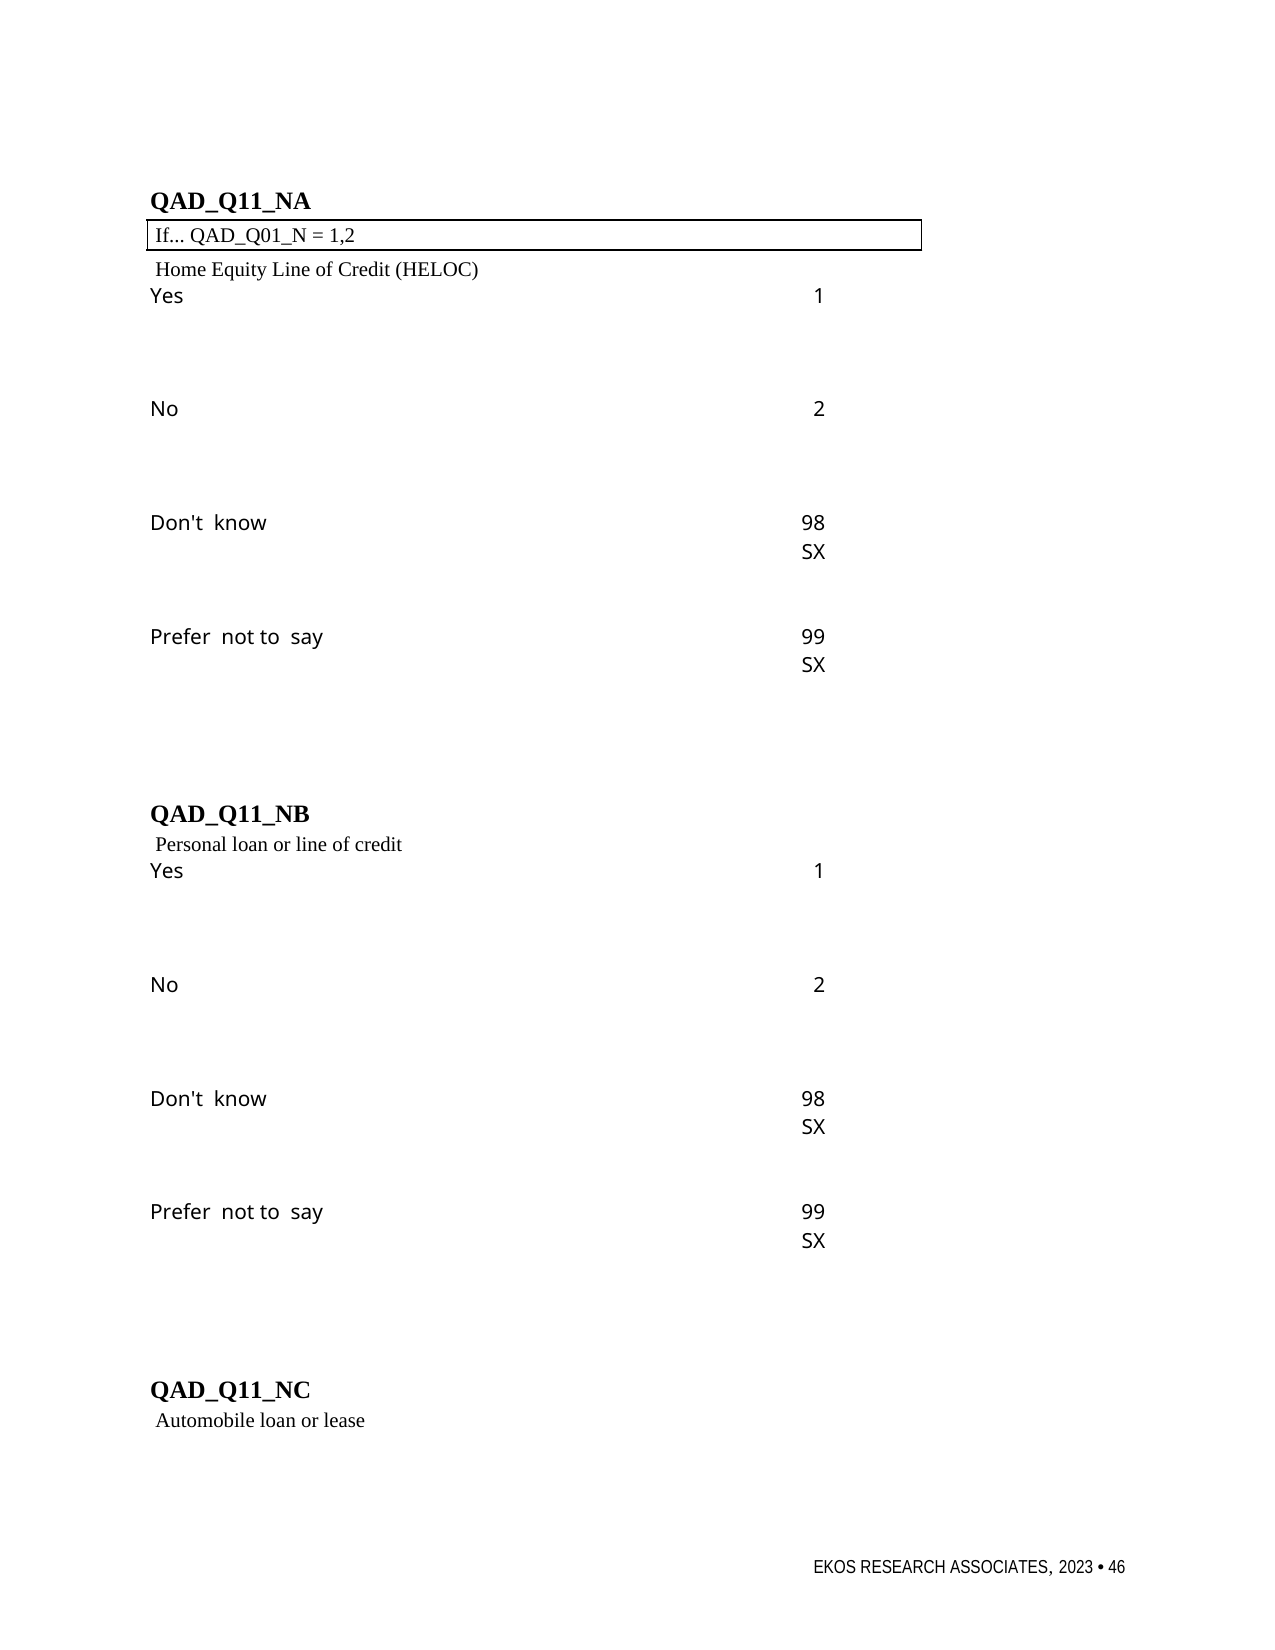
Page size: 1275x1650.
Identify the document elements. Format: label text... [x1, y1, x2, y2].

text Yes 1 [150, 856, 825, 970]
text Automobile loan or lease [150, 1408, 1125, 1432]
text Personal loan or line of credit [150, 832, 1125, 856]
text No 2 [150, 970, 825, 1084]
text Don't know 98 SX [150, 508, 825, 622]
text Home Equity Line of Credit (HELOC) [150, 257, 1125, 281]
text QAD_Q11_NB [150, 799, 1125, 828]
text Prefer not to say 99 SX [150, 622, 825, 736]
text QAD_Q11_NC [150, 1375, 1125, 1403]
text If... QAD_Q01_N = 1,2 [148, 221, 921, 249]
text Don't know 98 SX [150, 1084, 825, 1197]
text Yes 1 [150, 281, 825, 394]
text No 2 [150, 394, 825, 508]
text Prefer not to say 99 SX [150, 1197, 825, 1311]
text QAD_Q11_NA [150, 186, 1125, 215]
